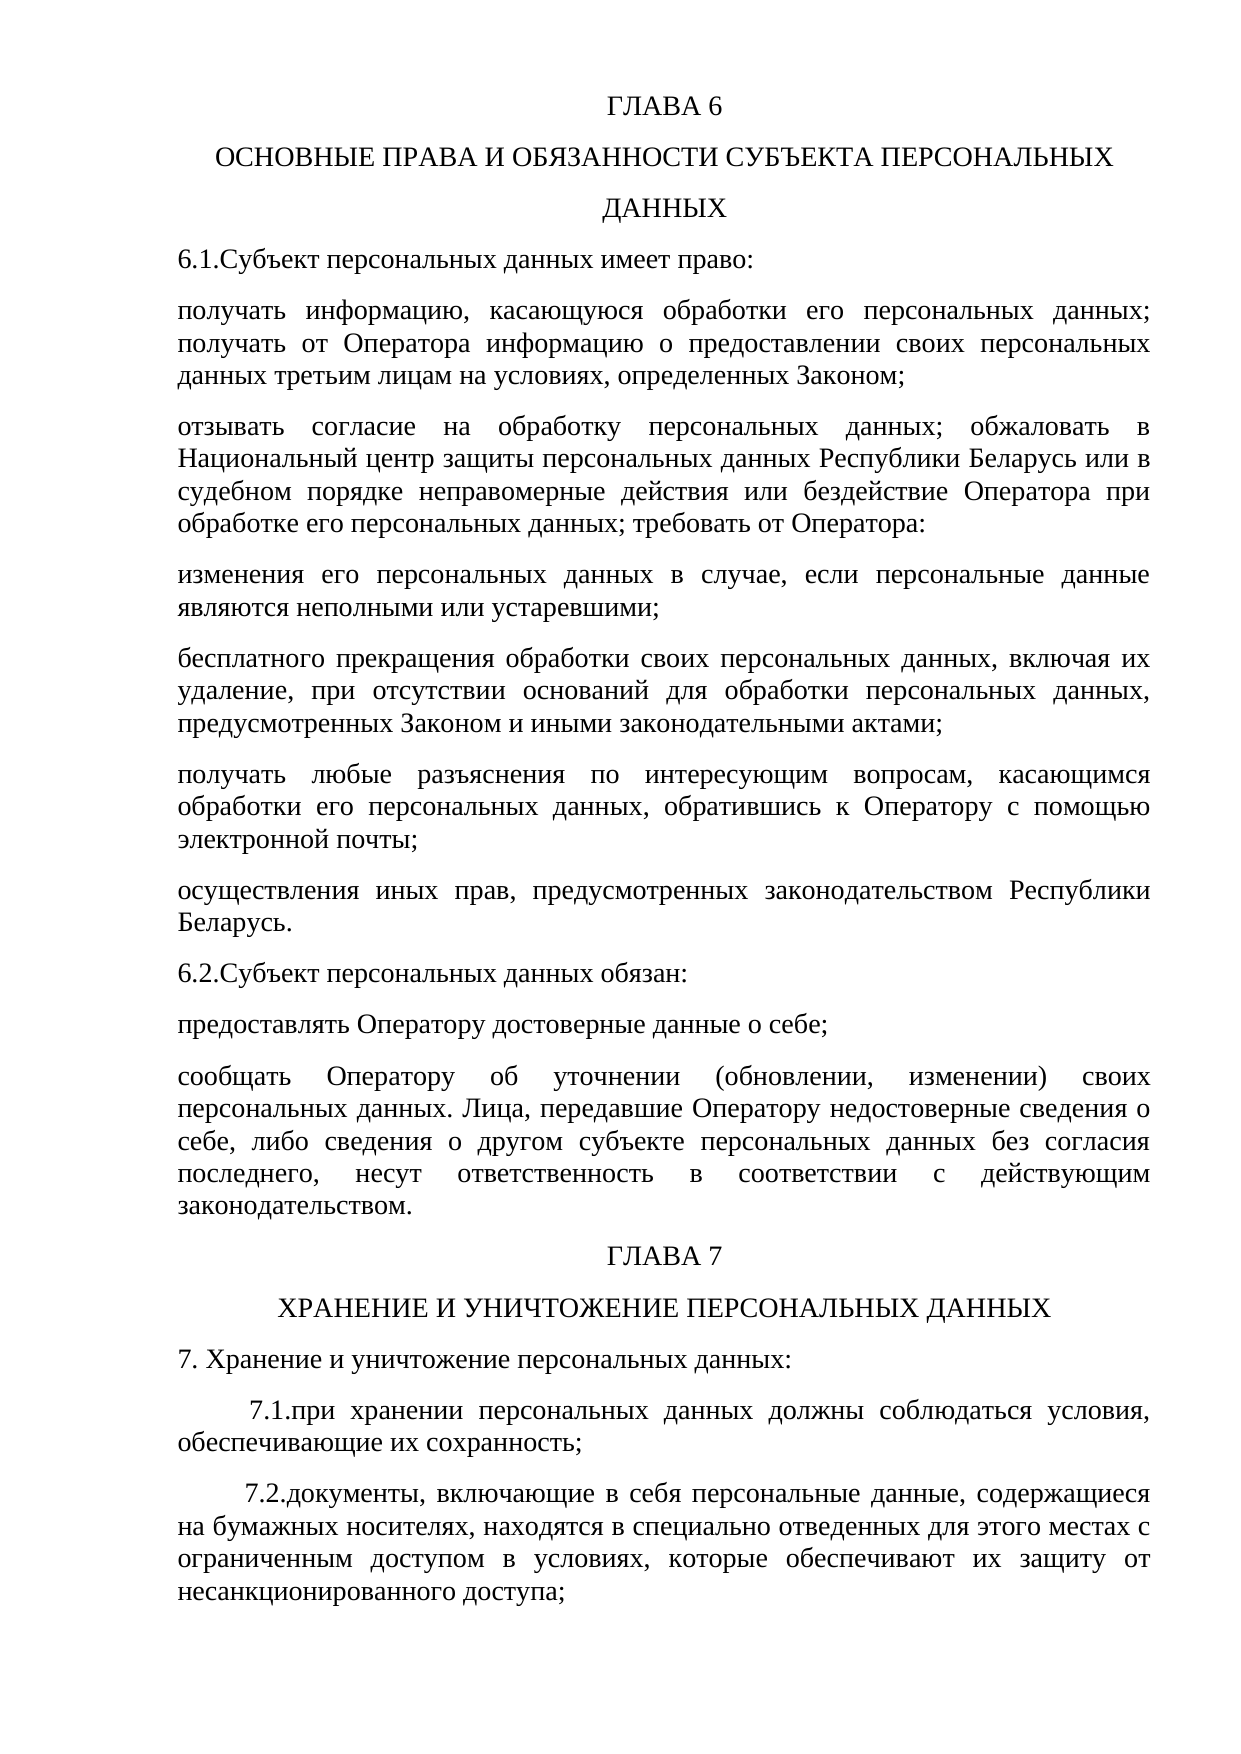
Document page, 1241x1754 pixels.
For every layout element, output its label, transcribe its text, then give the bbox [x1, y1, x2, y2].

text ДАННЫХ [177, 191, 1152, 223]
text 7. Хранение и уничтожение персональных данных: [177, 1342, 1152, 1374]
text получать любые разъяснения по интересующим вопросам, касающимся обработки его персональных данных, обратившись к Оператору с помощью электронной почты; [177, 757, 1152, 854]
text 7.2.документы, включающие в себя персональные данные, содержащиеся на бумажных носителях, находятся в специально отведенных для этого местах с ограниченным доступом в условиях, которые обеспечивают их защиту от несанкционированного доступа; [177, 1476, 1152, 1606]
text ГЛАВА 7 [177, 1239, 1152, 1272]
text бесплатного прекращения обработки своих персональных данных, включая их удаление, при отсутствии оснований для обработки персональных данных, предусмотренных Законом и иными законодательными актами; [177, 641, 1152, 738]
text ХРАНЕНИЕ И УНИЧТОЖЕНИЕ ПЕРСОНАЛЬНЫХ ДАННЫХ [177, 1291, 1152, 1323]
text сообщать Оператору об уточнении (обновлении, изменении) своих персональных данных. Лица, передавшие Оператору недостоверные сведения о себе, либо сведения о другом субъекте персональных данных без согласия последнего, несут ответственность в соответствии с действующим законодательством. [177, 1059, 1152, 1221]
text изменения его персональных данных в случае, если персональные данные являются неполными или устаревшими; [177, 557, 1152, 622]
text получать информацию, касающуюся обработки его персональных данных; получать от Оператора информацию о предоставлении своих персональных данных третьим лицам на условиях, определенных Законом; [177, 293, 1152, 390]
text 6.2.Субъект персональных данных обязан: [177, 956, 1152, 989]
text 6.1.Субъект персональных данных имеет право: [177, 242, 1152, 274]
text 7.1.при хранении персональных данных должны соблюдаться условия, обеспечивающие их сохранность; [177, 1393, 1152, 1458]
text ОСНОВНЫЕ ПРАВА И ОБЯЗАННОСТИ СУБЪЕКТА ПЕРСОНАЛЬНЫХ [177, 140, 1152, 172]
text предоставлять Оператору достоверные данные о себе; [177, 1008, 1152, 1040]
text ГЛАВА 6 [177, 89, 1152, 121]
text осуществления иных прав, предусмотренных законодательством Республики Беларусь. [177, 873, 1152, 938]
text отзывать согласие на обработку персональных данных; обжаловать в Национальный центр защиты персональных данных Республики Беларусь или в судебном порядке неправомерные действия или бездействие Оператора при обработке его персональных данных; требовать от Оператора: [177, 409, 1152, 539]
